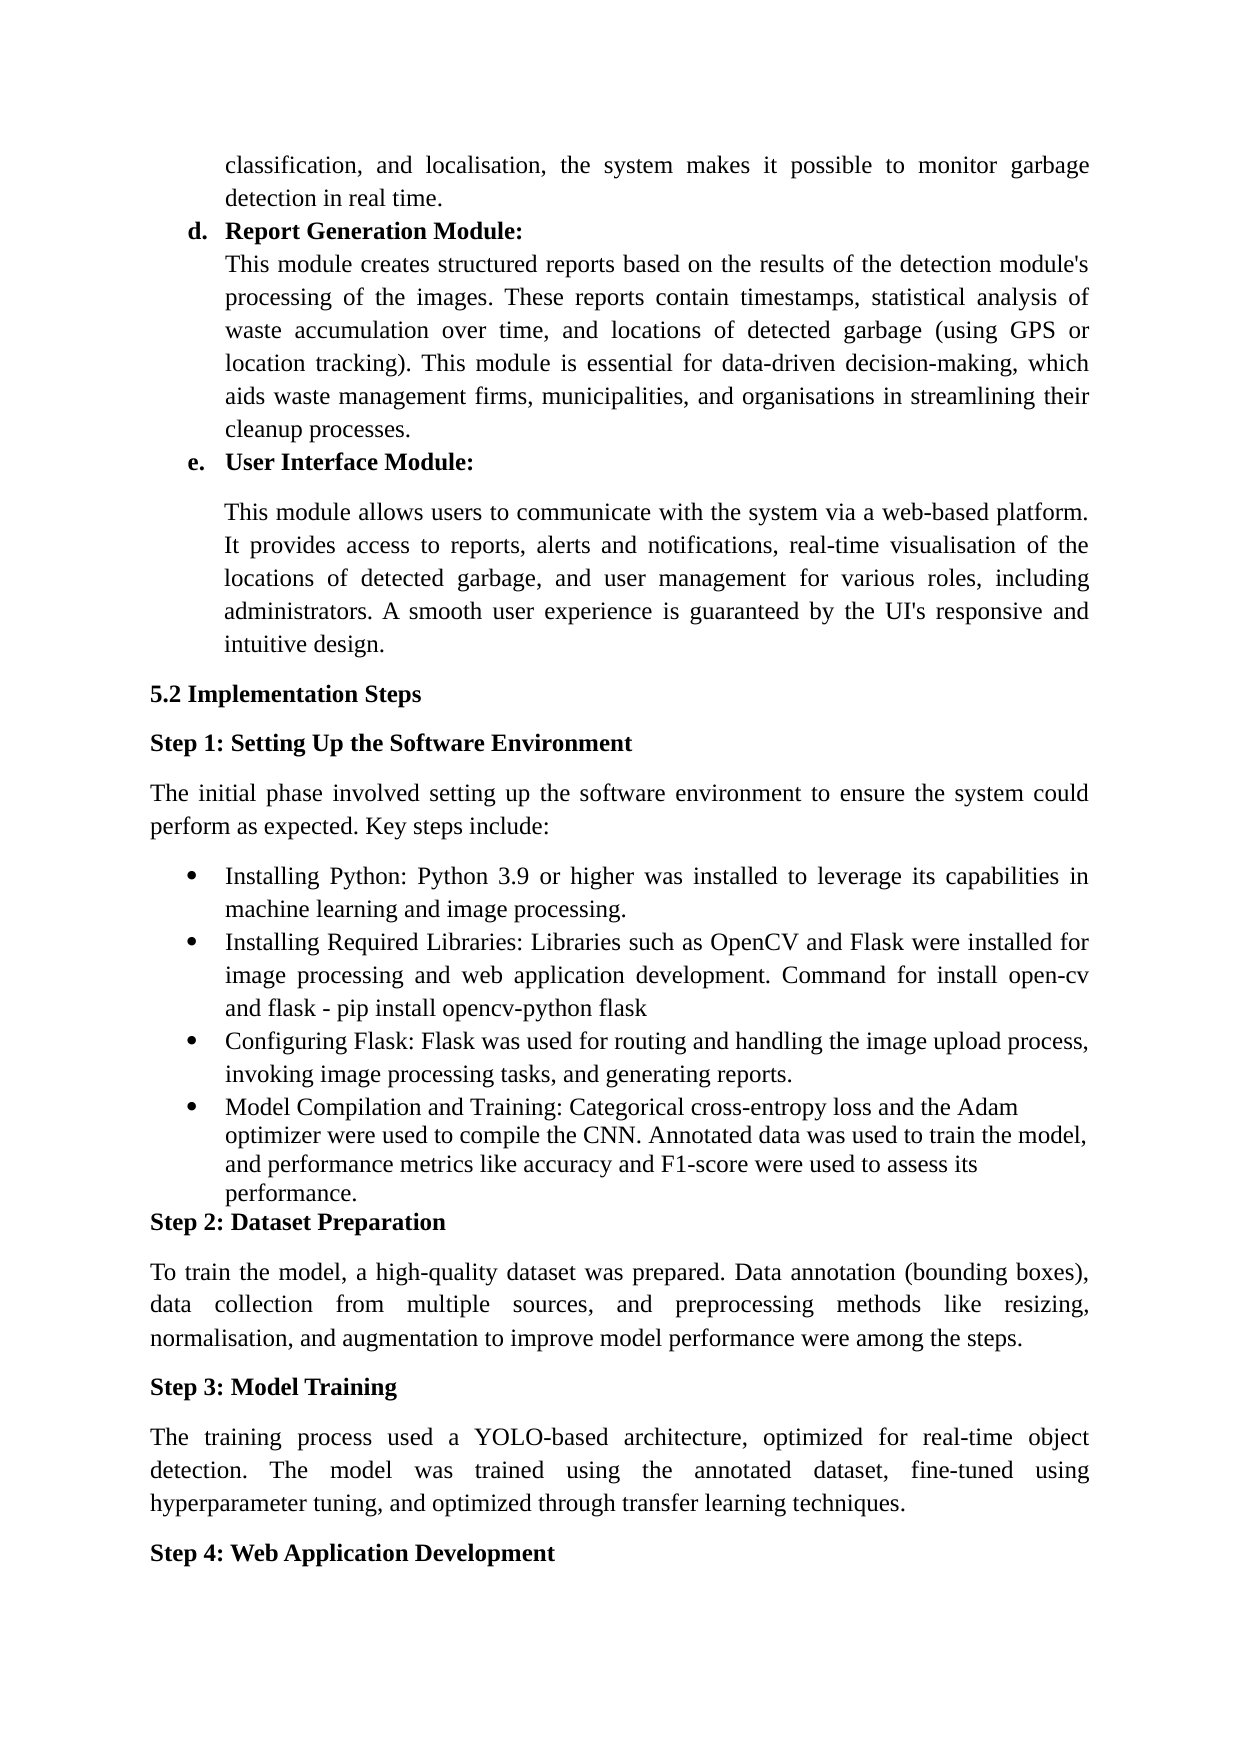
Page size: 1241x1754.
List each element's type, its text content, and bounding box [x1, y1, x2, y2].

list Report Generation Module: [187, 216, 1090, 245]
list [225, 150, 1090, 212]
text The training process used a YOLO-based architecture, optimized for real-time object detection. The model was trained using the annotated dataset, fine-tuned using hyperparameter tuning, and optimized through transfer learning techniques. [150, 1422, 1090, 1517]
list Installing Required Libraries: Libraries such as OpenCV and Flask were installed for image processing and web application development. Command for install open-cv and flask - pip install opencv-python flask [187, 927, 1090, 1022]
text Step 4: Web Application Development [150, 1538, 1090, 1566]
list Installing Python: Python 3.9 or higher was installed to leverage its capabilities in machine learning and image processing. [187, 861, 1090, 922]
list Configuring Flask: Flask was used for routing and handling the image upload process, invoking image processing tasks, and generating reports. [187, 1026, 1090, 1088]
text 5.2 Implementation Steps [150, 679, 1090, 707]
text Step 1: Setting Up the Software Environment [150, 728, 1090, 757]
text Step 3: Model Training [150, 1372, 1090, 1401]
list This module creates structured reports based on the results of the detection module's processing of the images. These reports contain timestamps, statistical analysis of waste accumulation over time, and locations of detected garbage (using GPS or location tracking). This module is essential for data-driven decision-making, which aids waste management firms, municipalities, and organisations in streamlining their cleanup processes. [225, 249, 1090, 443]
text The initial phase involved setting up the software environment to ensure the system could perform as expected. Key steps include: [150, 778, 1090, 840]
list Model Compilation and Training: Categorical cross-entropy loss and the Adam optimizer were used to compile the CNN. Annotated data was used to train the model, and performance metrics like accuracy and F1-score were used to assess its performance. [187, 1092, 1090, 1207]
list User Interface Module: [187, 447, 1090, 476]
text This module allows users to communicate with the system via a web-based platform. It provides access to reports, alerts and notifications, real-time visualisation of the locations of detected garbage, and user management for various roles, including administrators. A smooth user experience is guaranteed by the UI's responsive and intuitive design. [224, 497, 1090, 658]
text To train the model, a high-quality dataset was prepared. Data annotation (bounding boxes), data collection from multiple sources, and preprocessing methods like resizing, normalisation, and augmentation to improve model performance were among the steps. [150, 1257, 1090, 1351]
text Step 2: Dataset Preparation [150, 1207, 1090, 1236]
